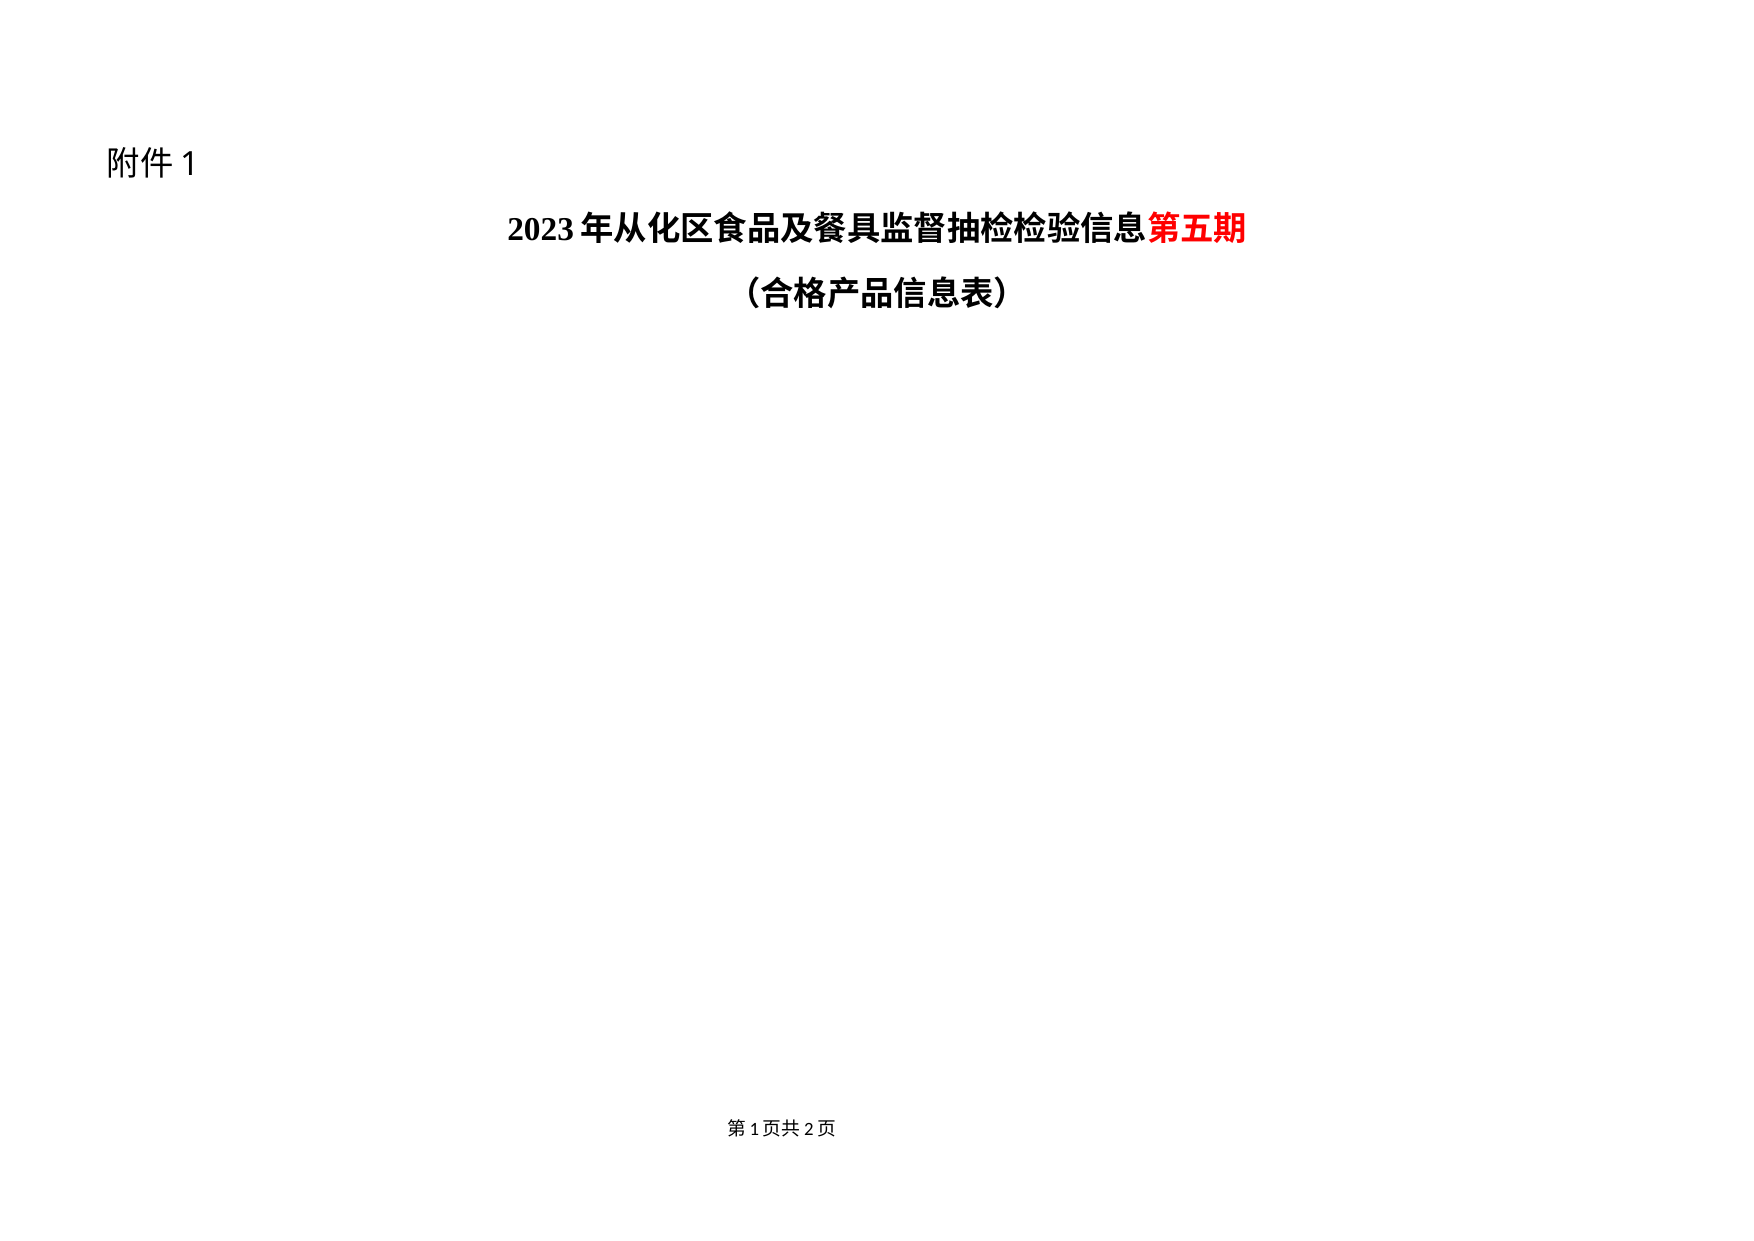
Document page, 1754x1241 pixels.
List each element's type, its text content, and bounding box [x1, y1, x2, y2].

text 2023年从化区食品及餐具监督抽检检验信息第五期 [106, 193, 1648, 258]
text （合格产品信息表） [106, 258, 1648, 323]
text 附件1 [106, 128, 1648, 193]
